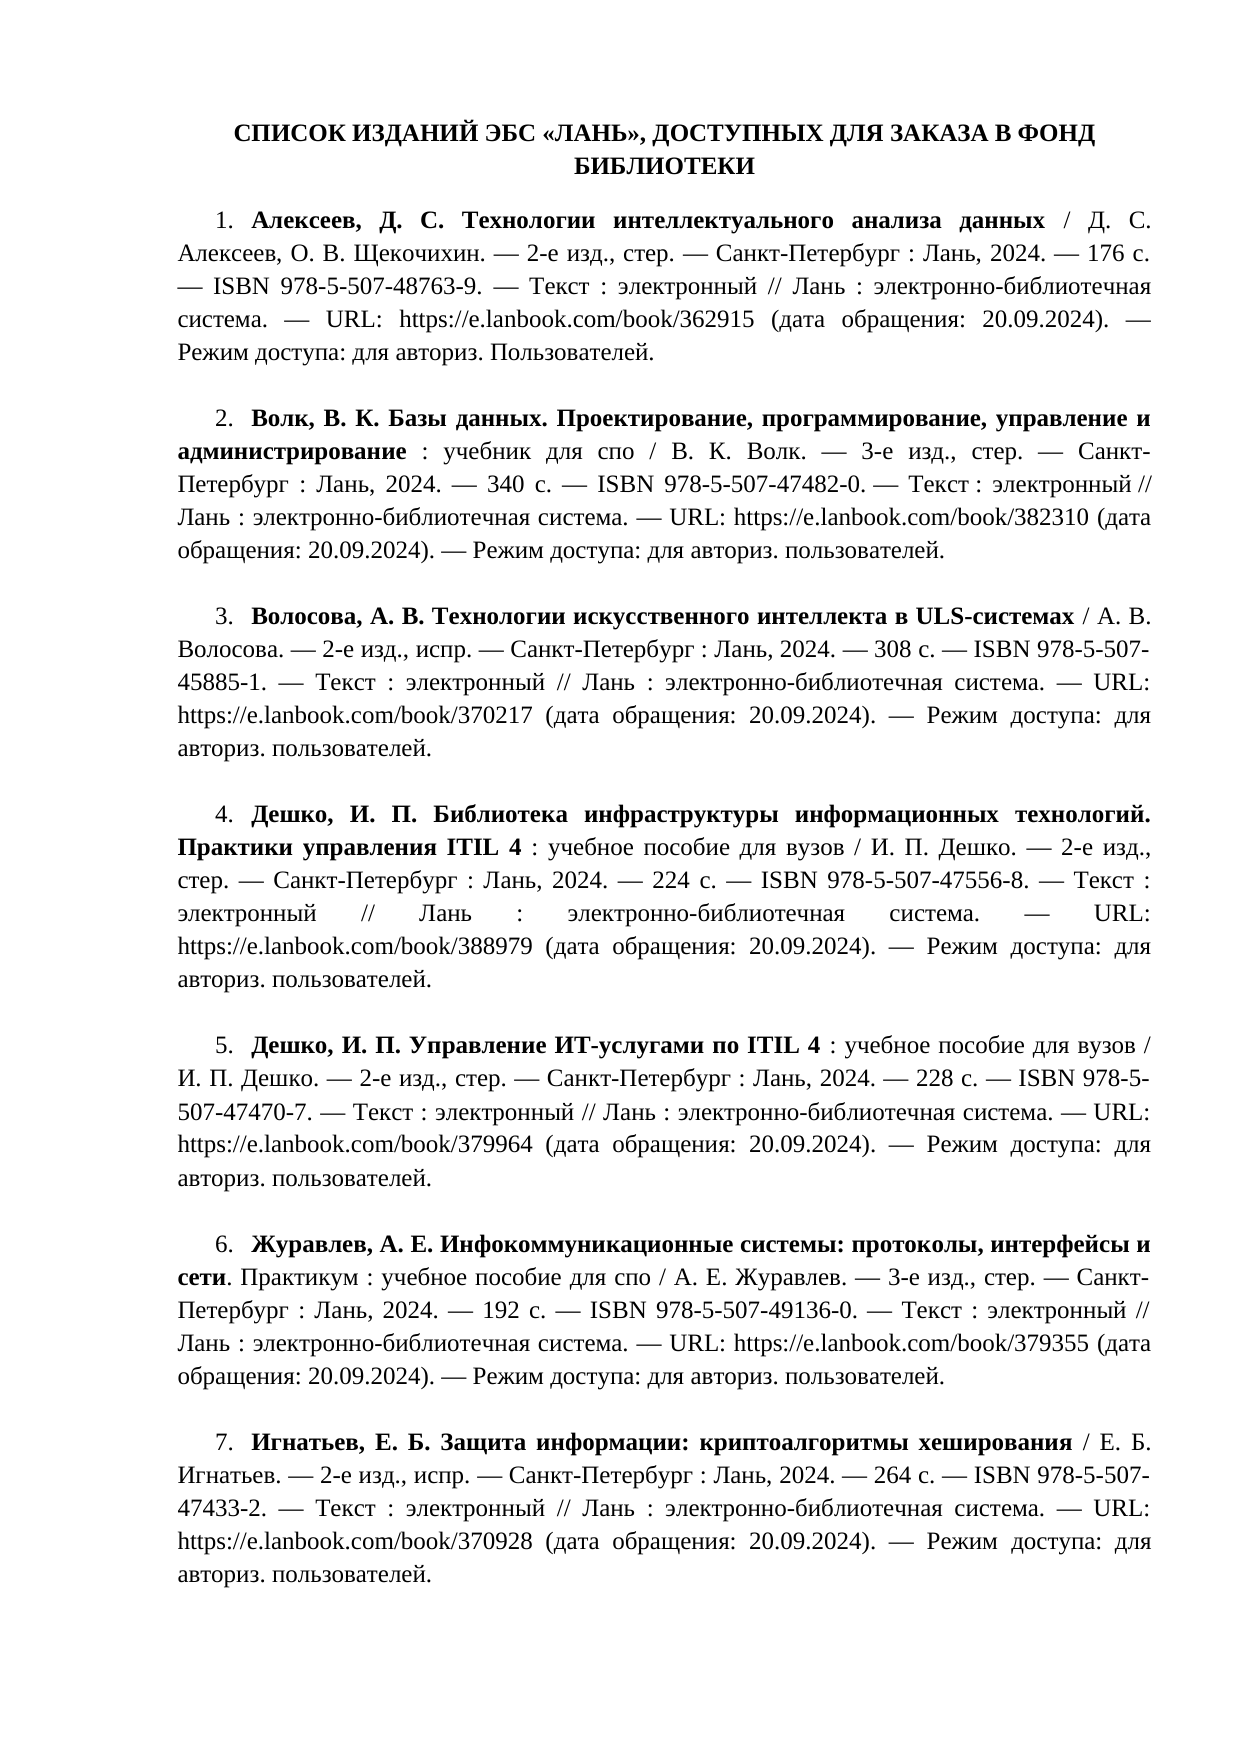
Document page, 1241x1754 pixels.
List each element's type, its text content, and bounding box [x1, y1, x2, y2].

list Дешко, И. П. Библиотека инфраструктуры информационных технологий. Практики управления ITIL 4 : учебное пособие для вузов / И. П. Дешко. — 2-е изд., стер. — Санкт-Петербург : Лань, 2024. — 224 с. — ISBN 978-5-507-47556-8. — Текст : электронный // Лань : электронно-библиотечная система. — URL: https://e.lanbook.com/book/388979 (дата обращения: 20.09.2024). — Режим доступа: для авториз. пользователей. [177, 799, 1152, 993]
list Волосова, А. В. Технологии искусственного интеллекта в ULS-системах / А. В. Волосова. — 2-е изд., испр. — Санкт-Петербург : Лань, 2024. — 308 с. — ISBN 978-5-507-45885-1. — Текст : электронный // Лань : электронно-библиотечная система. — URL: https://e.lanbook.com/book/370217 (дата обращения: 20.09.2024). — Режим доступа: для авториз. пользователей. [177, 601, 1152, 762]
list Дешко, И. П. Управление ИТ-услугами по ITIL 4 : учебное пособие для вузов / И. П. Дешко. — 2-е изд., стер. — Санкт-Петербург : Лань, 2024. — 228 с. — ISBN 978-5-507-47470-7. — Текст : электронный // Лань : электронно-библиотечная система. — URL: https://e.lanbook.com/book/379964 (дата обращения: 20.09.2024). — Режим доступа: для авториз. пользователей. [177, 1031, 1152, 1191]
list Волк, В. К. Базы данных. Проектирование, программирование, управление и администрирование : учебник для спо / В. К. Волк. — 3-е изд., стер. — Санкт-Петербург : Лань, 2024. — 340 с. — ISBN 978-5-507-47482-0. — Текст : электронный // Лань : электронно-библиотечная система. — URL: https://e.lanbook.com/book/382310 (дата обращения: 20.09.2024). — Режим доступа: для авториз. пользователей. [177, 531, 1152, 564]
text СПИСОК ИЗДАНИЙ ЭБС «ЛАНЬ», ДОСТУПНЫХ ДЛЯ ЗАКАЗА В ФОНД БИБЛИОТЕКИ [177, 118, 1152, 180]
list Журавлев, А. Е. Инфокоммуникационные системы: протоколы, интерфейсы и сети. Практикум : учебное пособие для спо / А. Е. Журавлев. — 3-е изд., стер. — Санкт-Петербург : Лань, 2024. — 192 с. — ISBN 978-5-507-49136-0. — Текст : электронный // Лань : электронно-библиотечная система. — URL: https://e.lanbook.com/book/379355 (дата обращения: 20.09.2024). — Режим доступа: для авториз. пользователей. [177, 1229, 1152, 1389]
list Алексеев, Д. С. Технологии интеллектуального анализа данных / Д. С. Алексеев, О. В. Щекочихин. — 2-е изд., стер. — Санкт-Петербург : Лань, 2024. — 176 с. — ISBN 978-5-507-48763-9. — Текст : электронный // Лань : электронно-библиотечная система. — URL: https://e.lanbook.com/book/362915 (дата обращения: 20.09.2024). — Режим доступа: для авториз. Пользователей. [177, 205, 1152, 366]
list Игнатьев, Е. Б. Защита информации: криптоалгоритмы хеширования / Е. Б. Игнатьев. — 2-е изд., испр. — Санкт-Петербург : Лань, 2024. — 264 с. — ISBN 978-5-507-47433-2. — Текст : электронный // Лань : электронно-библиотечная система. — URL: https://e.lanbook.com/book/370928 (дата обращения: 20.09.2024). — Режим доступа: для авториз. пользователей. [177, 1427, 1152, 1588]
list Волк, В. К. Базы данных. Проектирование, программирование, управление и администрирование : учебник для спо / В. К. Волк. — 3-е изд., стер. — Санкт-Петербург : Лань, 2024. — 340 с. — ISBN 978-5-507-47482-0. — Текст : электронный // Лань : электронно-библиотечная система. — URL: https://e.lanbook.com/book/382310 (дата обращения: 20.09.2024). — Режим доступа: для авториз. пользователей. [177, 403, 1152, 436]
